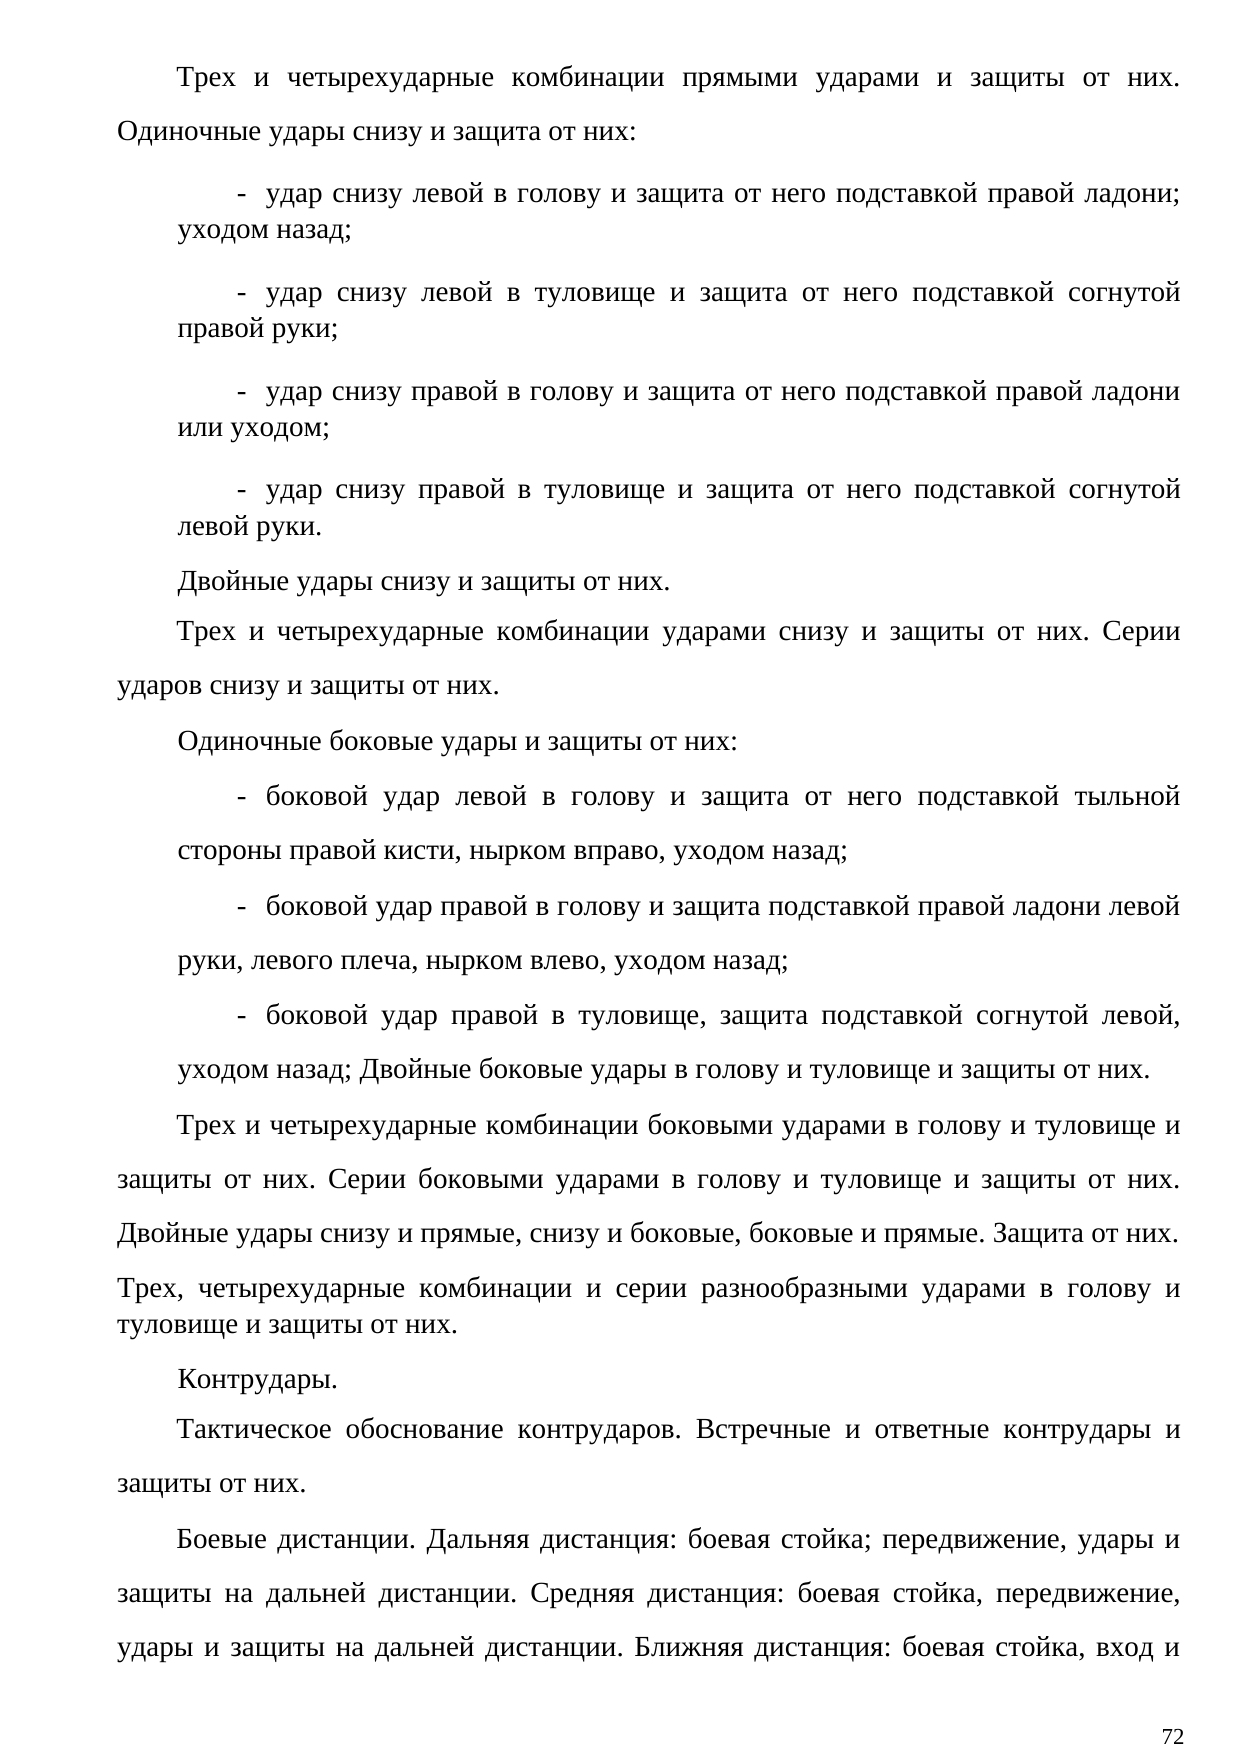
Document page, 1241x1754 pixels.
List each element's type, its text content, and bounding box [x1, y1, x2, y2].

text Трех и четырехударные комбинации прямыми ударами и защиты от них. Одиночные удары снизу и защита от них: [117, 59, 1182, 147]
list боковой удар левой в голову и защита от него подставкой тыльной стороны правой кисти, нырком вправо, уходом назад; [177, 778, 1182, 866]
text Тактическое обоснование контрударов. Встречные и ответные контрудары и защиты от них. [117, 1412, 1182, 1499]
text Трех и четырехударные комбинации боковыми ударами в голову и туловище и защиты от них. Серии боковыми ударами в голову и туловище и защиты от них. Двойные удары снизу и прямые, снизу и боковые, боковые и прямые. Защита от них. [117, 1107, 1182, 1248]
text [117, 1521, 1182, 1662]
list удар снизу левой в голову и защита от него подставкой правой ладони; уходом назад; [177, 176, 1182, 245]
list боковой удар правой в туловище, защита подставкой согнутой левой, уходом назад; Двойные боковые удары в голову и туловище и защиты от них. [177, 997, 1182, 1085]
text Двойные удары снизу и защиты от них. [177, 563, 1182, 597]
list удар снизу левой в туловище и защита от него подставкой согнутой правой руки; [177, 274, 1182, 344]
list боковой удар правой в голову и защита подставкой правой ладони левой руки, левого плеча, нырком влево, уходом назад; [177, 888, 1182, 975]
text Трех и четырехударные комбинации ударами снизу и защиты от них. Серии ударов снизу и защиты от них. [117, 613, 1182, 701]
text Контрудары. [177, 1362, 1182, 1395]
list удар снизу правой в туловище и защита от него подставкой согнутой левой руки. [177, 472, 1182, 541]
text Одиночные боковые удары и защиты от них: [177, 723, 1182, 756]
text Трех, четырехударные комбинации и серии разнообразными ударами в голову и туловище и защиты от них. [117, 1270, 1182, 1340]
list удар снизу правой в голову и защита от него подставкой правой ладони или уходом; [177, 373, 1182, 442]
